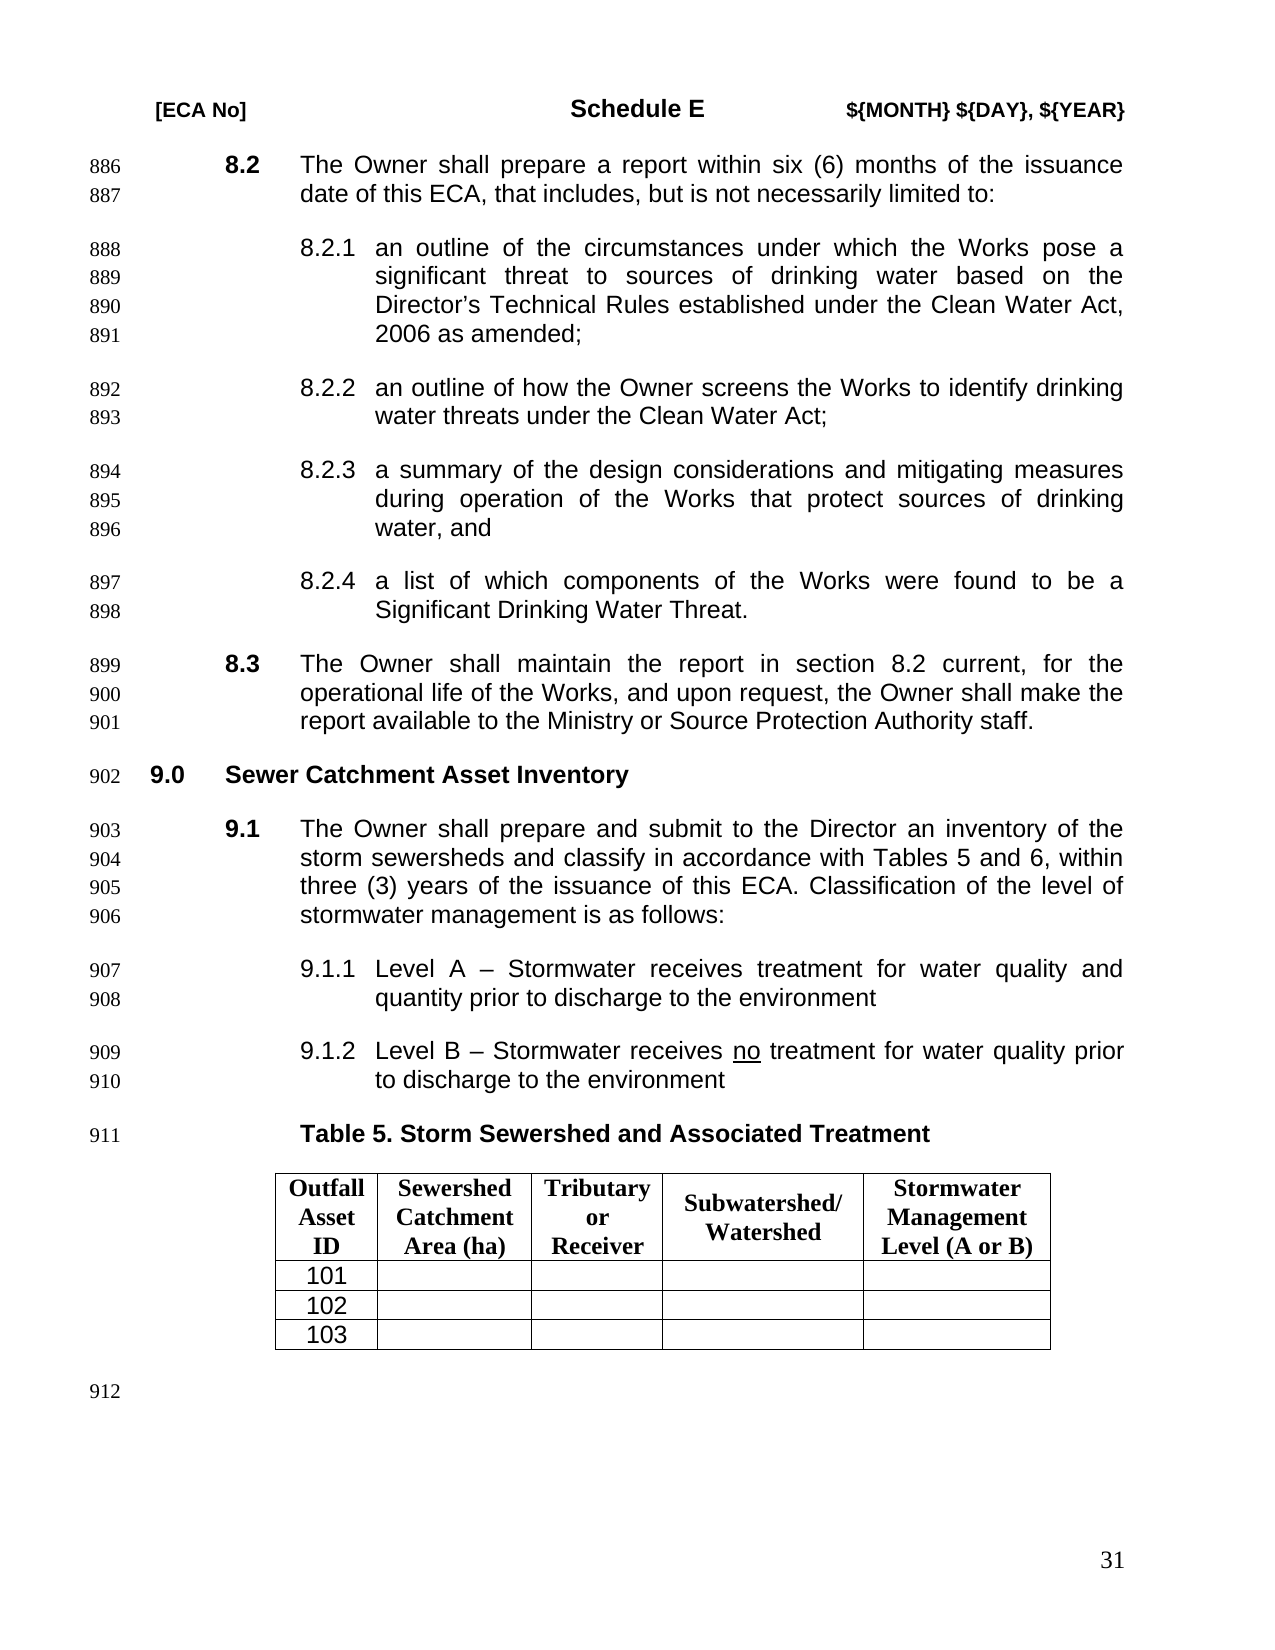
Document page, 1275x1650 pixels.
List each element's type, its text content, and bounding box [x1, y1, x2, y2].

text The Owner shall maintain the report in section 8.2 current, for the operational life of the Works, and upon request, the Owner shall make the report available to the Ministry or Source Protection Authority staff. [225, 649, 1125, 735]
list Level A – Stormwater receives treatment for water quality and quantity prior to discharge to the environment [300, 954, 1125, 1011]
table_cell [532, 1261, 662, 1289]
table_cell [378, 1320, 531, 1349]
table_cell [864, 1320, 1050, 1349]
table_cell 101 [276, 1261, 377, 1289]
table_header Tributary or Receiver [532, 1174, 662, 1260]
table_cell [864, 1261, 1050, 1289]
text Level B – Stormwater receives no treatment for water quality prior to discharge to the environment [300, 1036, 1125, 1094]
text a list of which components of the Works were found to be a Significant Drinking Water Threat. [300, 566, 1125, 624]
table_header Outfall Asset ID [276, 1174, 377, 1260]
table_cell [532, 1291, 662, 1319]
table_cell [532, 1320, 662, 1349]
list an outline of the circumstances under which the Works pose a significant threat to sources of drinking water based on the Director’s Technical Rules established under the Clean Water Act, 2006 as amended; [300, 232, 1125, 347]
table_cell 103 [276, 1320, 377, 1349]
list The Owner shall prepare and submit to the Director an inventory of the storm sewersheds and classify in accordance with Tables 5 and 6, within three (3) years of the issuance of this ECA. Classification of the level of stormwater management is as follows: [225, 814, 1125, 929]
text an outline of how the Owner screens the Works to identify drinking water threats under the Clean Water Act; [300, 372, 1125, 430]
table_cell [663, 1291, 863, 1319]
table_cell [663, 1261, 863, 1289]
table_header Subwatershed/ Watershed [663, 1174, 863, 1260]
table_cell [378, 1291, 531, 1319]
table_cell [378, 1261, 531, 1289]
table_cell [663, 1320, 863, 1349]
text a summary of the design considerations and mitigating measures during operation of the Works that protect sources of drinking water, and [300, 455, 1125, 541]
subtitle Sewer Catchment Asset Inventory [150, 760, 1125, 789]
table_cell 102 [276, 1291, 377, 1319]
text The Owner shall prepare a report within six (6) months of the issuance date of this ECA, that includes, but is not necessarily limited to: [225, 150, 1125, 207]
table_header Stormwater Management Level (A or B) [864, 1174, 1050, 1260]
table_cell [864, 1291, 1050, 1319]
subtitle Table 5. Storm Sewershed and Associated Treatment [227, 1119, 1125, 1147]
table_header Sewershed Catchment Area (ha) [378, 1174, 531, 1260]
